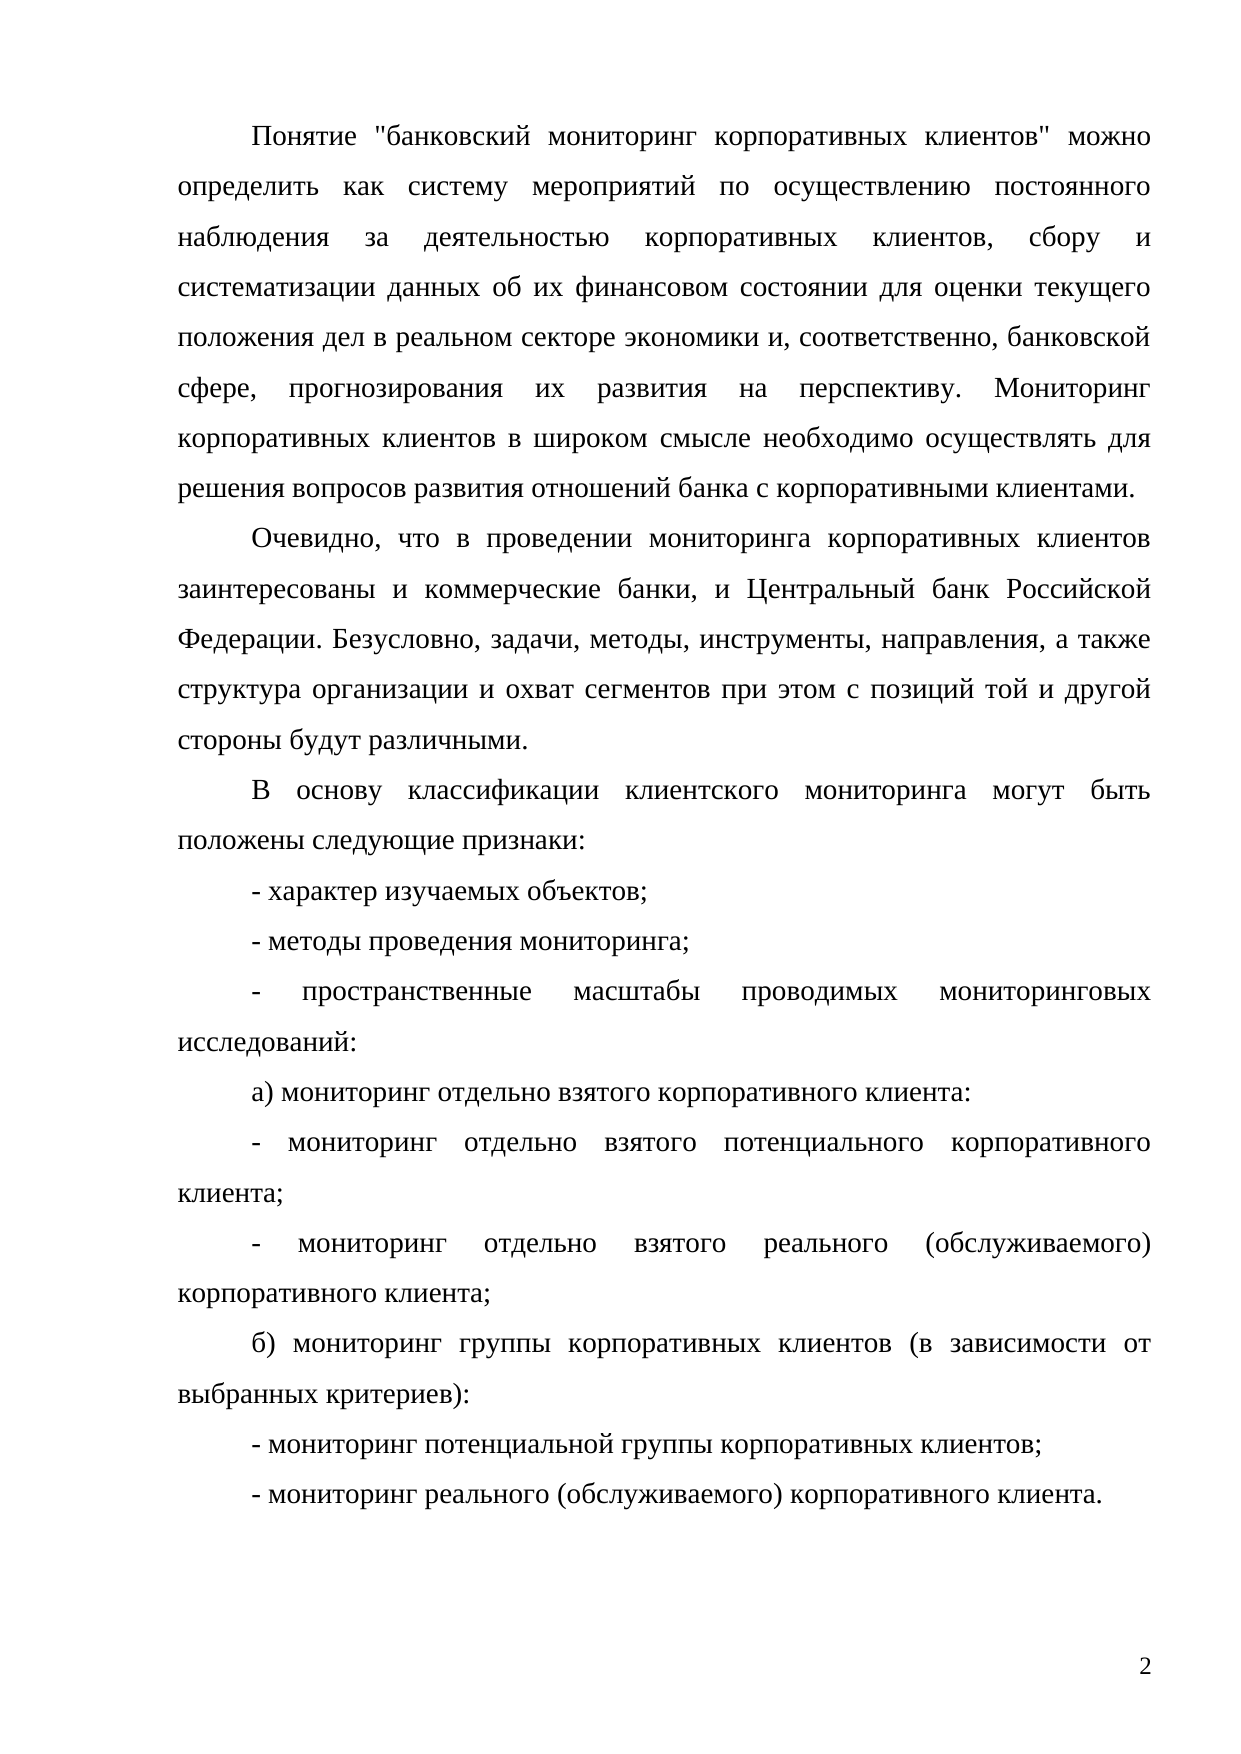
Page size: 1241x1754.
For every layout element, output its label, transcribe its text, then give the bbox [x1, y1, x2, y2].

text - мониторинг отдельно взятого потенциального корпоративного клиента; [177, 1124, 1152, 1208]
text - мониторинг отдельно взятого реального (обслуживаемого) корпоративного клиента; [177, 1225, 1152, 1309]
text а) мониторинг отдельно взятого корпоративного клиента: [177, 1074, 1152, 1108]
text В основу классификации клиентского мониторинга могут быть положены следующие признаки: [177, 772, 1152, 856]
text - методы проведения мониторинга; [177, 923, 1152, 957]
text - характер изучаемых объектов; [177, 873, 1152, 906]
text - пространственные масштабы проводимых мониторинговых исследований: [177, 973, 1152, 1057]
text Очевидно, что в проведении мониторинга корпоративных клиентов заинтересованы и коммерческие банки, и Центральный банк Российской Федерации. Безусловно, задачи, методы, инструменты, направления, а также структура организации и охват сегментов при этом с позиций той и другой стороны будут различными. [177, 521, 1152, 755]
text - мониторинг потенциальной группы корпоративных клиентов; [177, 1426, 1152, 1460]
text Понятие "банковский мониторинг корпоративных клиентов" можно определить как систему мероприятий по осуществлению постоянного наблюдения за деятельностью корпоративных клиентов, сбору и систематизации данных об их финансовом состоянии для оценки текущего положения дел в реальном секторе экономики и, соответственно, банковской сфере, прогнозирования их развития на перспективу. Мониторинг корпоративных клиентов в широком смысле необходимо осуществлять для решения вопросов развития отношений банка с корпоративными клиентами. [177, 118, 1152, 504]
text б) мониторинг группы корпоративных клиентов (в зависимости от выбранных критериев): [177, 1326, 1152, 1409]
text - мониторинг реального (обслуживаемого) корпоративного клиента. [177, 1477, 1152, 1510]
